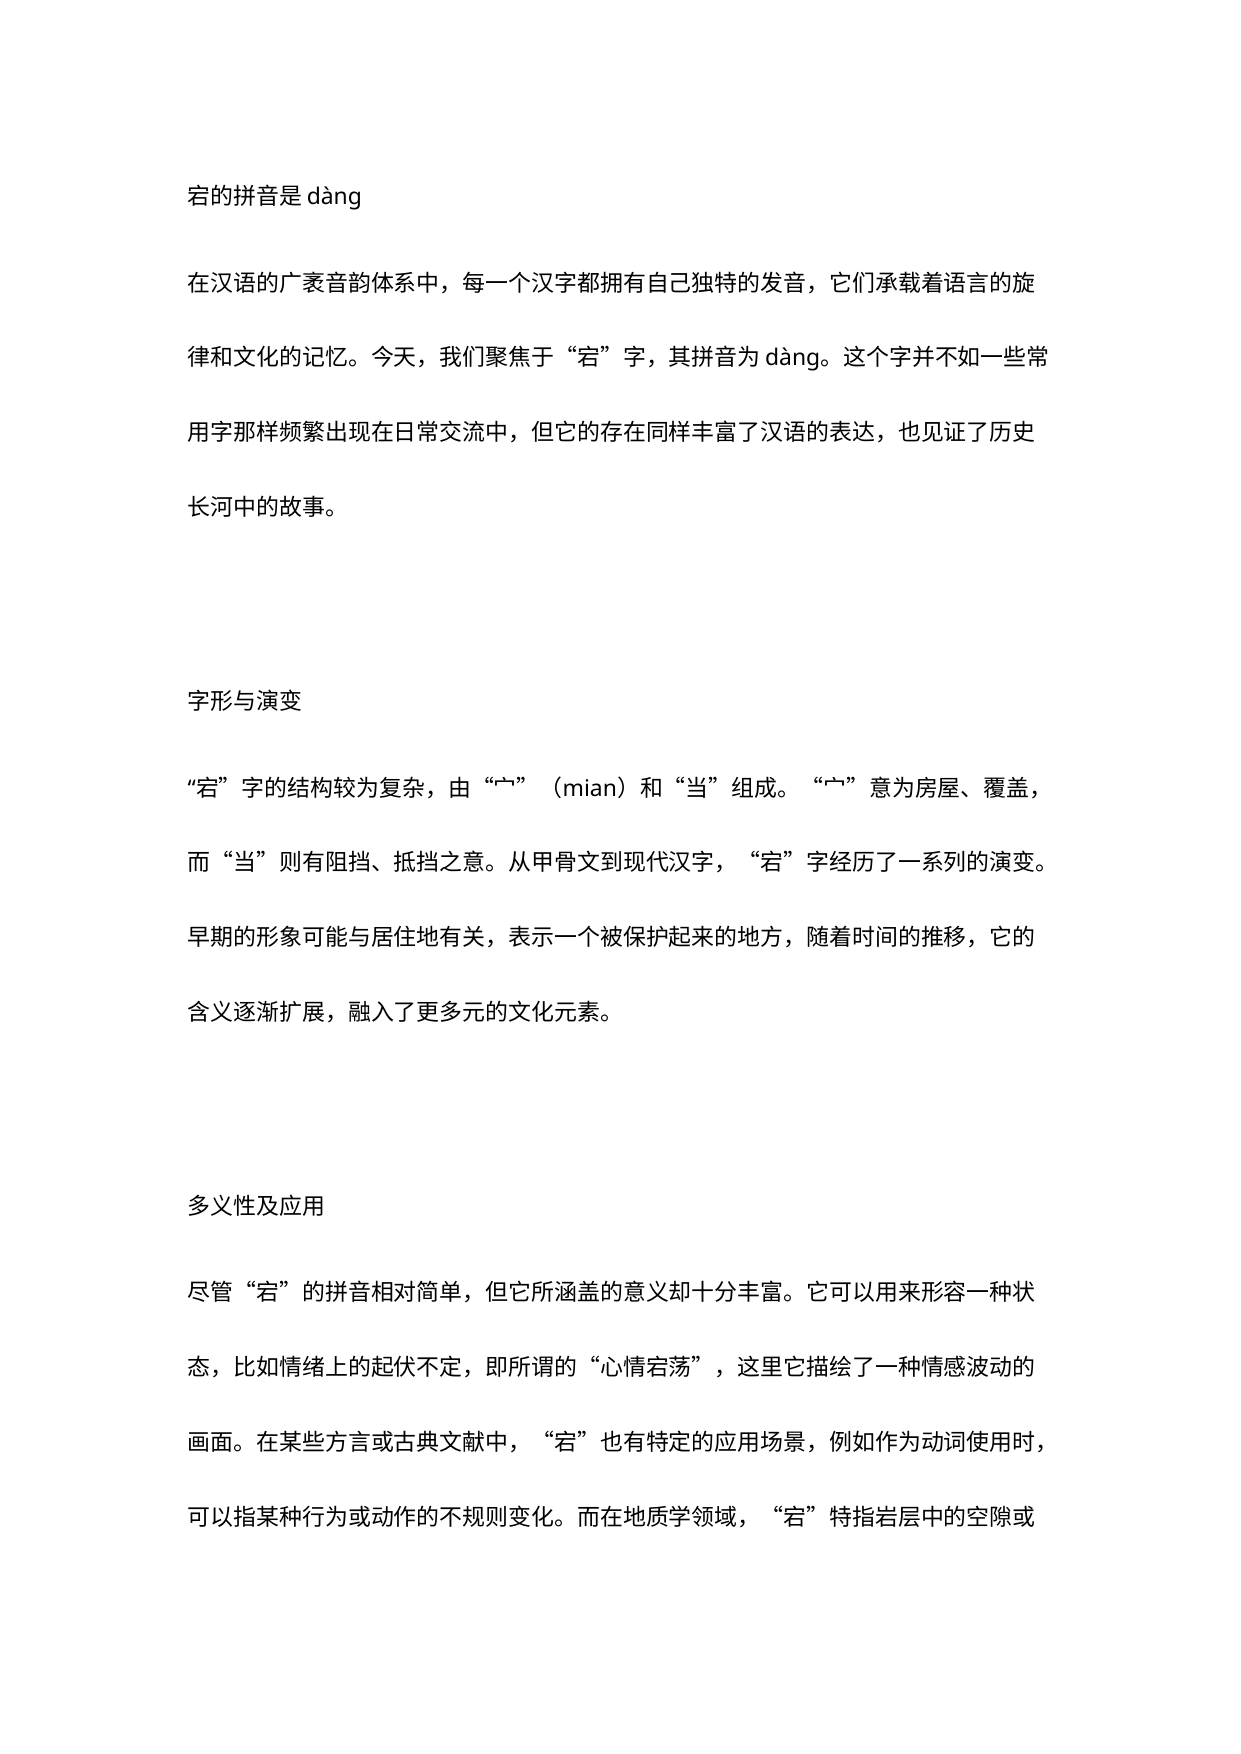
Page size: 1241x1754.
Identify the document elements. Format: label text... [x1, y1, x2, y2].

text 多义性及应用 [187, 1172, 1053, 1237]
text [187, 1258, 1053, 1547]
text “宕”字的结构较为复杂，由“宀”（mian）和“当”组成。“宀”意为房屋、覆盖，而“当”则有阻挡、抵挡之意。从甲骨文到现代汉字，“宕”字经历了一系列的演变。早期的形象可能与居住地有关，表示一个被保护起来的地方，随着时间的推移，它的含义逐渐扩展，融入了更多元的文化元素。 [187, 753, 1053, 1043]
text 宕的拼音是dàng [187, 162, 1053, 227]
text 字形与演变 [187, 667, 1053, 732]
text 在汉语的广袤音韵体系中，每一个汉字都拥有自己独特的发音，它们承载着语言的旋律和文化的记忆。今天，我们聚焦于“宕”字，其拼音为dàng。这个字并不如一些常用字那样频繁出现在日常交流中，但它的存在同样丰富了汉语的表达，也见证了历史长河中的故事。 [187, 249, 1053, 538]
